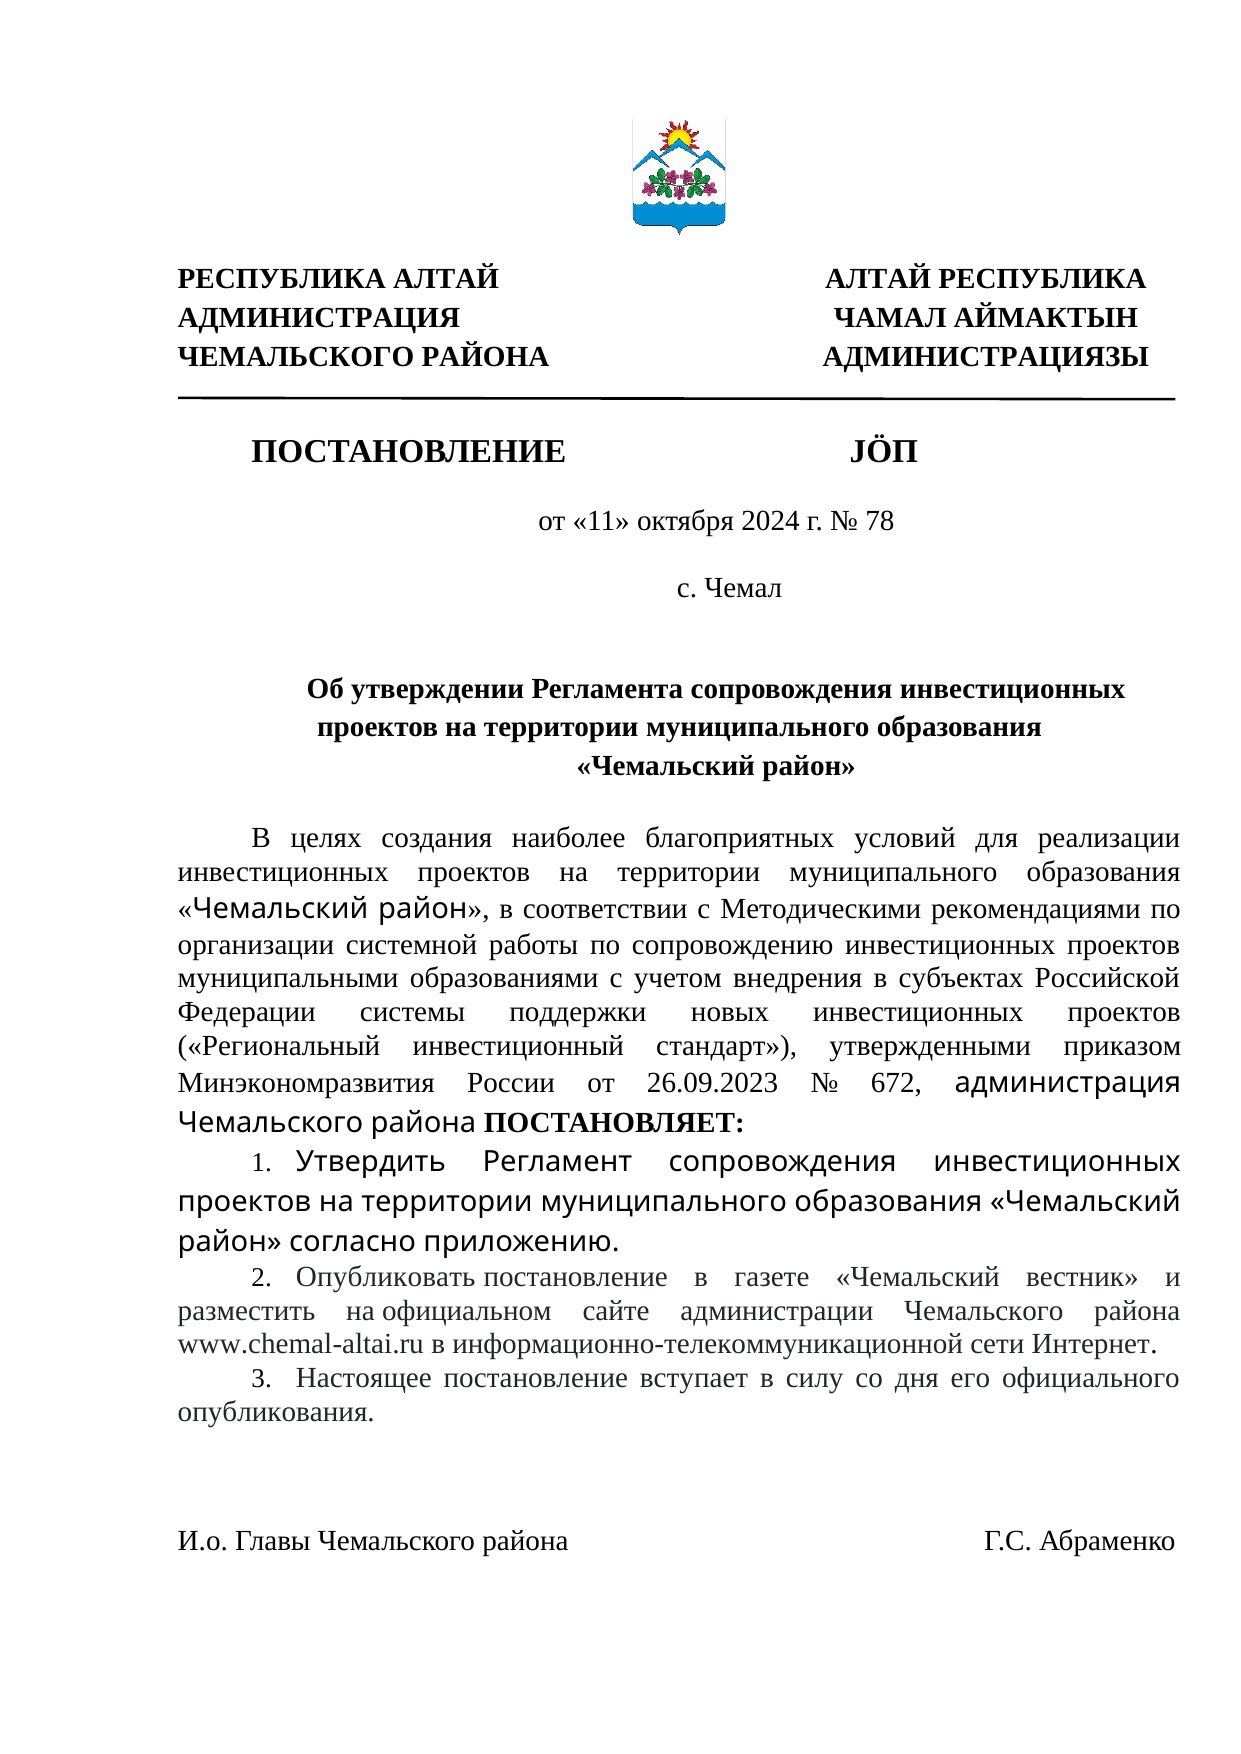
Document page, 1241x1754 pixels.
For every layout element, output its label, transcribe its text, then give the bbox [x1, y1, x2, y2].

text ПОСТАНОВЛЕНИЕ JÖП [177, 431, 1181, 470]
text В целях создания наиболее благоприятных условий для реализации инвестиционных проектов на территории муниципального образования «Чемальский район», в соответствии с Методическими рекомендациями по организации системной работы по сопровождению инвестиционных проектов муниципальными образованиями с учетом внедрения в субъектах Российской Федерации системы поддержки новых инвестиционных проектов («Региональный инвестиционный стандарт»), утвержденными приказом Минэкономразвития России от 26.09.2023 № 672, администрация Чемальского района ПОСТАНОВЛЯЕТ: [177, 820, 1181, 1141]
list Настоящее постановление вступает в силу со дня его официального опубликования. [177, 1360, 1181, 1427]
text от «11» октября 2024 г. № 78 [177, 503, 1181, 537]
list Опубликовать постановление в газете «Чемальский вестник» и разместить на официальном сайте администрации Чемальского района www.chemal-altai.ru в информационно-телекоммуникационной сети Интернет. [177, 1259, 1181, 1360]
picture [632, 119, 726, 235]
list Утвердить Регламент сопровождения инвестиционных проектов на территории муниципального образования «Чемальский район» согласно приложению. [177, 1141, 1181, 1259]
text с. Чемал [204, 570, 1181, 604]
text «Чемальский район» [177, 748, 1181, 782]
text Об утверждении Регламента сопровождения инвестиционных проектов на территории муниципального образования [177, 671, 1181, 743]
text И.о. Главы Чемальского района Г.С. Абраменко [177, 1523, 1181, 1557]
